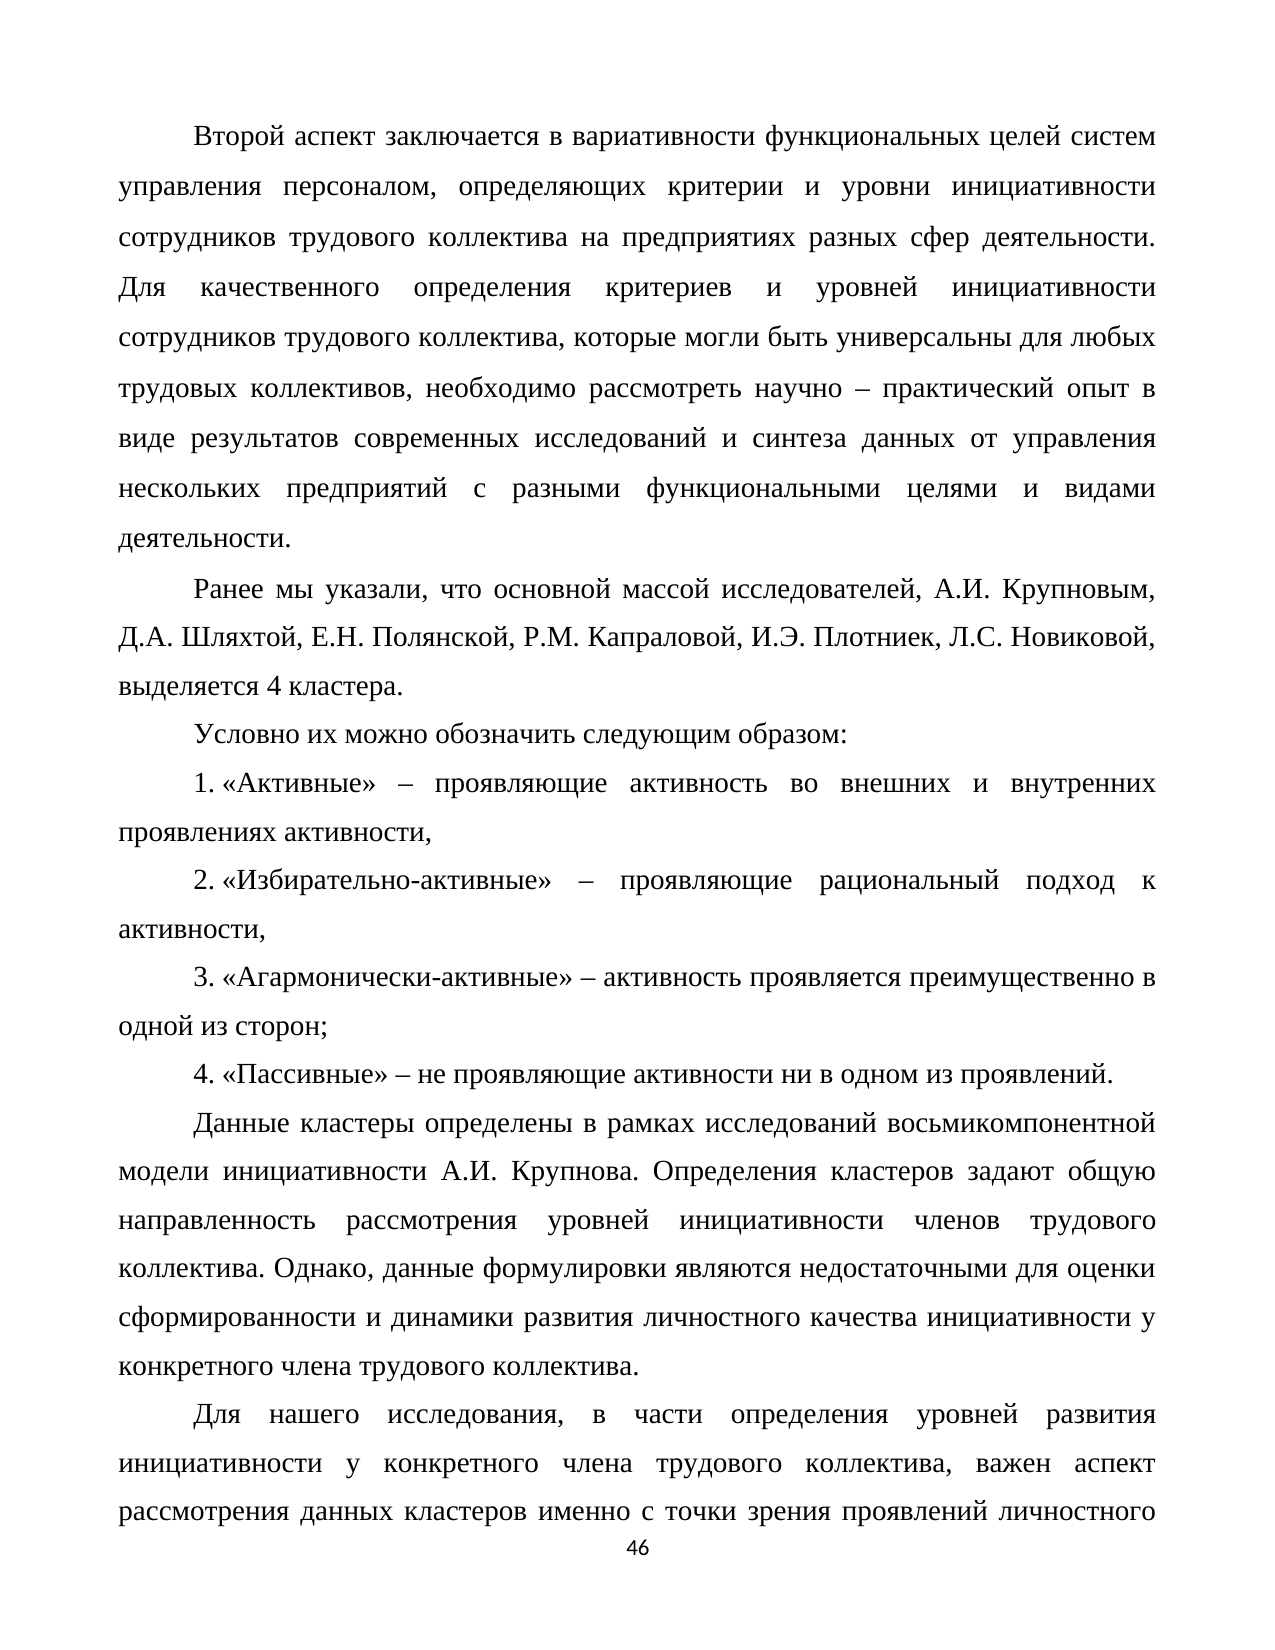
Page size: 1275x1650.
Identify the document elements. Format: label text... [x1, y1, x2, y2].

text Данные кластеры определены в рамках исследований восьмикомпонентной модели инициативности А.И. Крупнова. Определения кластеров задают общую направленность рассмотрения уровней инициативности членов трудового коллектива. Однако, данные формулировки являются недостаточными для оценки сформированности и динамики развития личностного качества инициативности у конкретного члена трудового коллектива. [118, 1105, 1157, 1381]
text Второй аспект заключается в вариативности функциональных целей систем управления персоналом, определяющих критерии и уровни инициативности сотрудников трудового коллектива на предприятиях разных сфер деятельности. Для качественного определения критериев и уровней инициативности сотрудников трудового коллектива, которые могли быть универсальны для любых трудовых коллективов, необходимо рассмотреть научно – практический опыт в виде результатов современных исследований и синтеза данных от управления нескольких предприятий с разными функциональными целями и видами деятельности. [118, 118, 1157, 554]
list «Пассивные» – не проявляющие активности ни в одном из проявлений. [118, 1056, 1157, 1090]
text Ранее мы указали, что основной массой исследователей, А.И. Крупновым, Д.А. Шляхтой, Е.Н. Полянской, Р.М. Капраловой, И.Э. Плотниек, Л.С. Новиковой, выделяется 4 кластера. [118, 571, 1157, 702]
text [118, 1396, 1157, 1527]
list «Избирательно-активные» – проявляющие рациональный подход к активности, [118, 862, 1157, 944]
text Условно их можно обозначить следующим образом: [118, 717, 1157, 750]
list «Активные» – проявляющие активность во внешних и внутренних проявлениях активности, [118, 765, 1157, 847]
list «Агармонически-активные» – активность проявляется преимущественно в одной из сторон; [118, 959, 1157, 1041]
